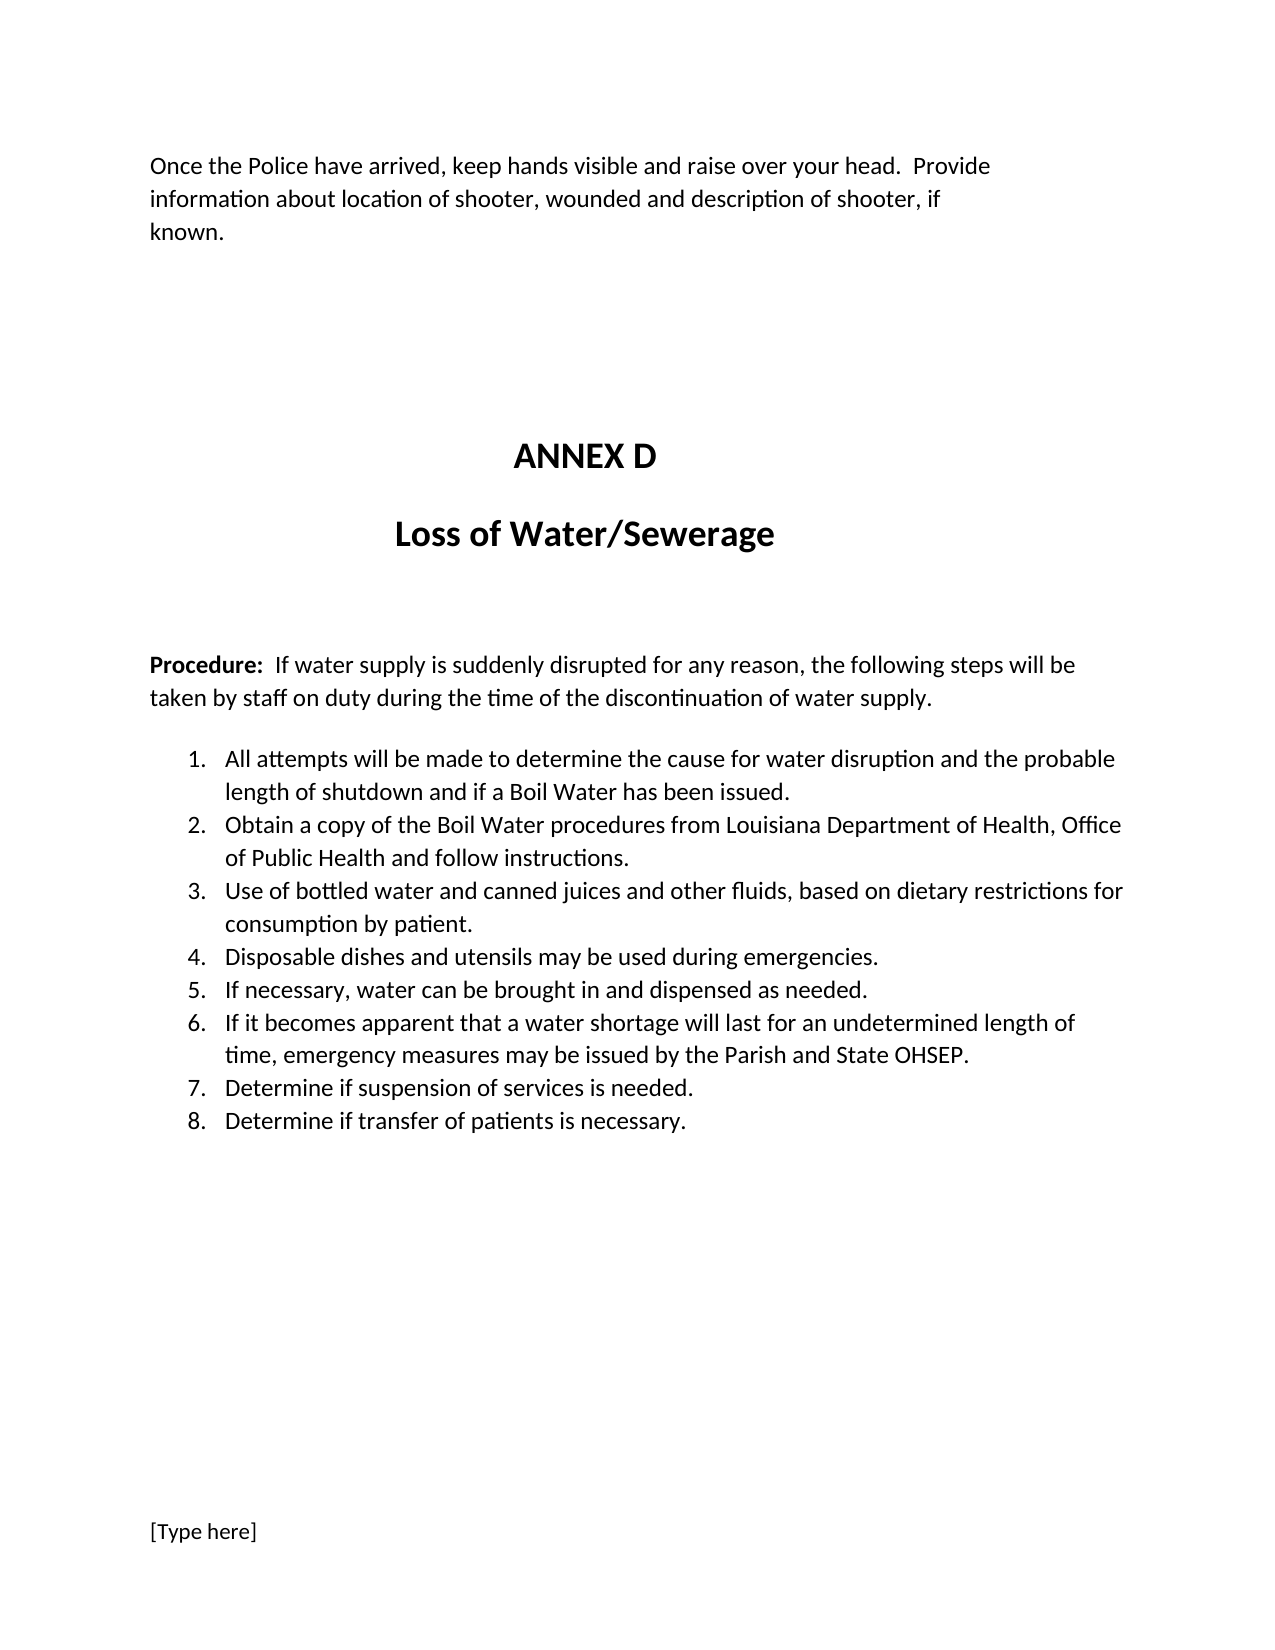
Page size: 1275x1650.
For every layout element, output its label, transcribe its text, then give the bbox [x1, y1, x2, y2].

text ANNEX D [149, 432, 1020, 478]
list Determine if suspension of services is needed. [187, 1072, 1125, 1103]
list Disposable dishes and utensils may be used during emergencies. [187, 941, 1125, 971]
text Loss of Water/Sewerage [149, 510, 1020, 556]
list All attempts will be made to determine the cause for water disruption and the probable length of shutdown and if a Boil Water has been issued. [187, 743, 1125, 807]
list Obtain a copy of the Boil Water procedures from Louisiana Department of Health, Office of Public Health and follow instructions. [187, 809, 1125, 873]
list If it becomes apparent that a water shortage will last for an undetermined length of time, emergency measures may be issued by the Parish and State OHSEP. [187, 1007, 1125, 1070]
text Procedure: If water supply is suddenly disrupted for any reason, the following steps will be taken by staff on duty during the time of the discontinuation of water supply. [149, 649, 1125, 712]
list Use of bottled water and canned juices and other fluids, based on dietary restrictions for consumption by patient. [187, 875, 1125, 938]
list If necessary, water can be brought in and dispensed as needed. [187, 974, 1125, 1004]
text Once the Police have arrived, keep hands visible and raise over your head. Provide information about location of shooter, wounded and description of shooter, if known. [149, 150, 1020, 246]
list Determine if transfer of patients is necessary. [187, 1105, 1125, 1136]
